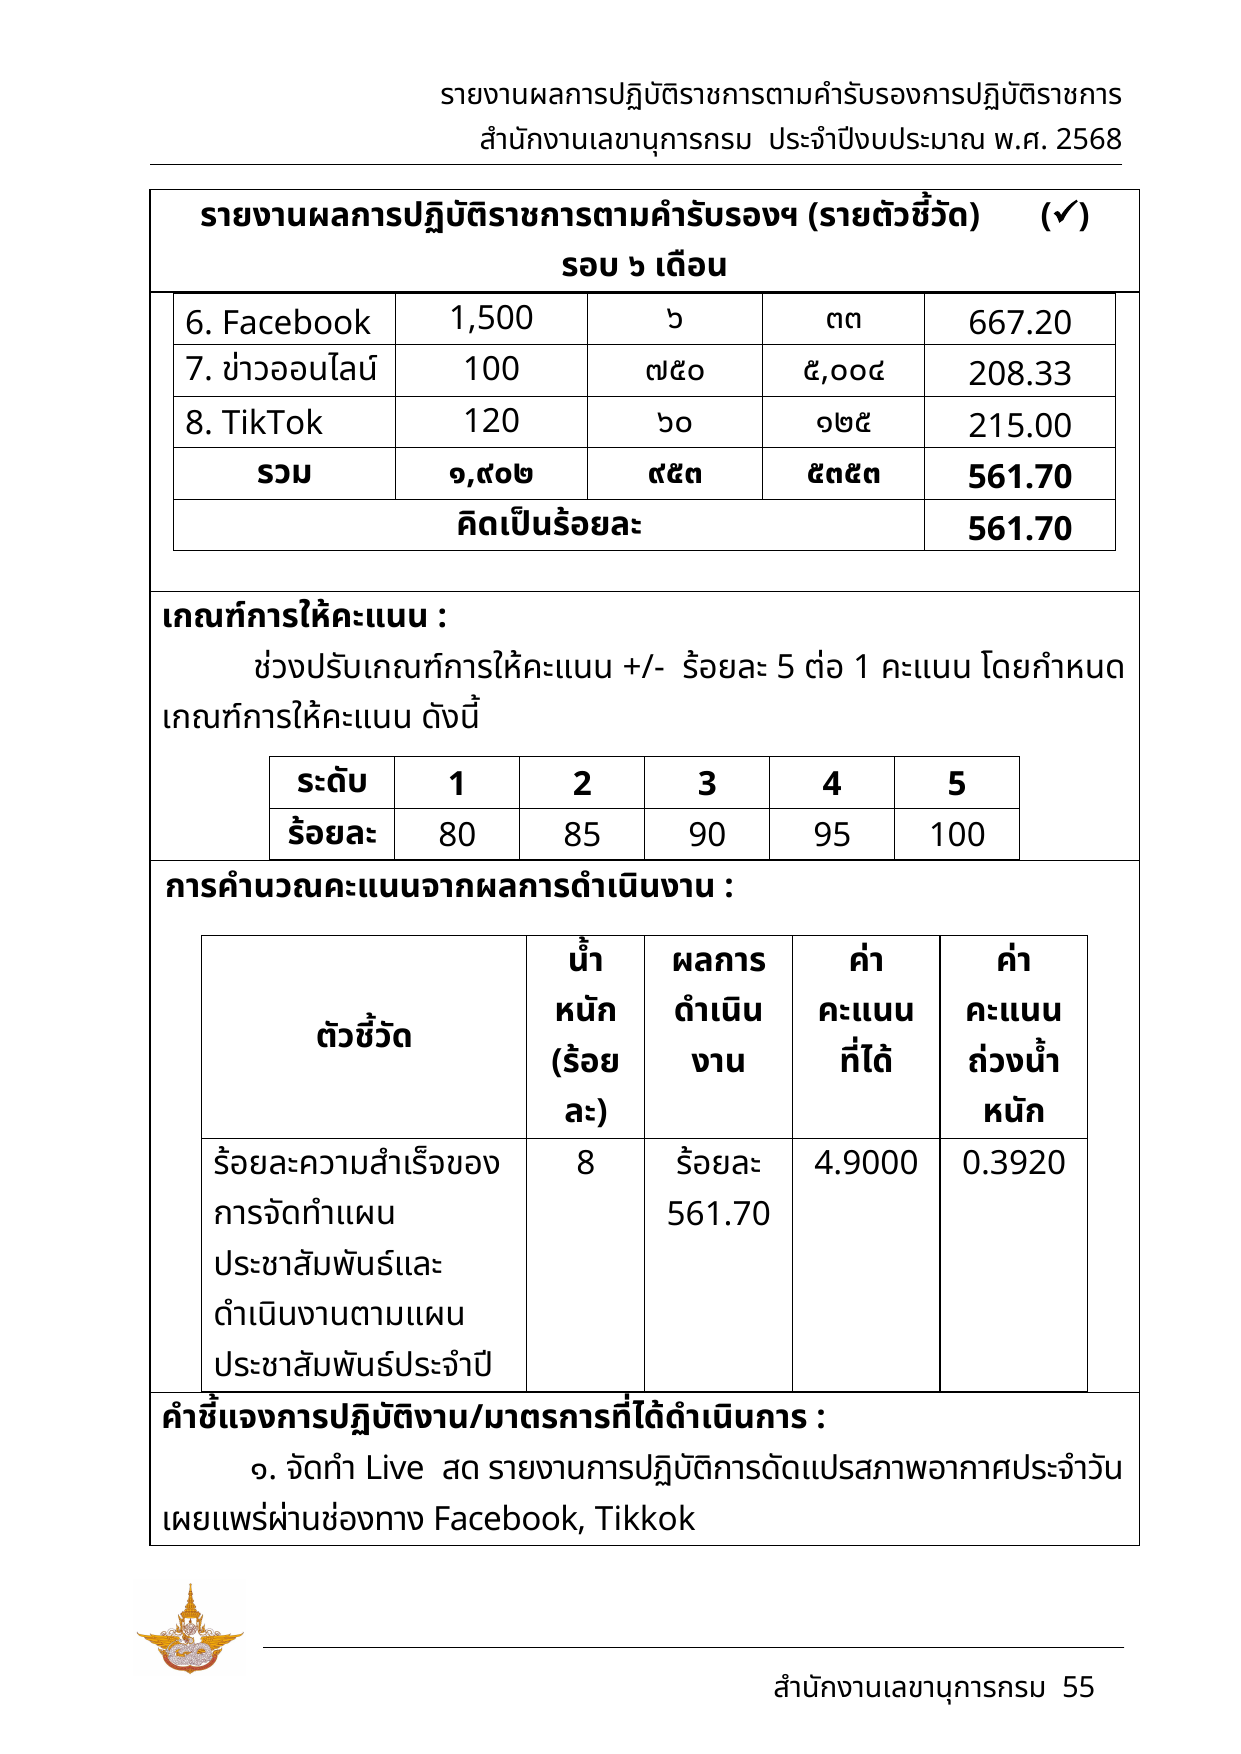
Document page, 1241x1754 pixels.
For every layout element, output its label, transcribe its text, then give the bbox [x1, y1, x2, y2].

table_header รายงานผลการปฏิบัติราชการตามคำรับรองฯ (รายตัวชี้วัด) () รอบ ๖ เดือน [151, 190, 1139, 291]
table_cell การคำนวณคะแนนจากผลการดำเนินงาน : [151, 861, 1139, 1392]
picture [132, 1579, 247, 1676]
table_cell เกณฑ์การให้คะแนน : ช่วงปรับเกณฑ์การให้คะแนน +/- ร้อยละ 5 ต่อ 1 คะแนน โดยกำหนดเกณฑ์การให้คะแนน ดังนี้ [151, 592, 1139, 860]
